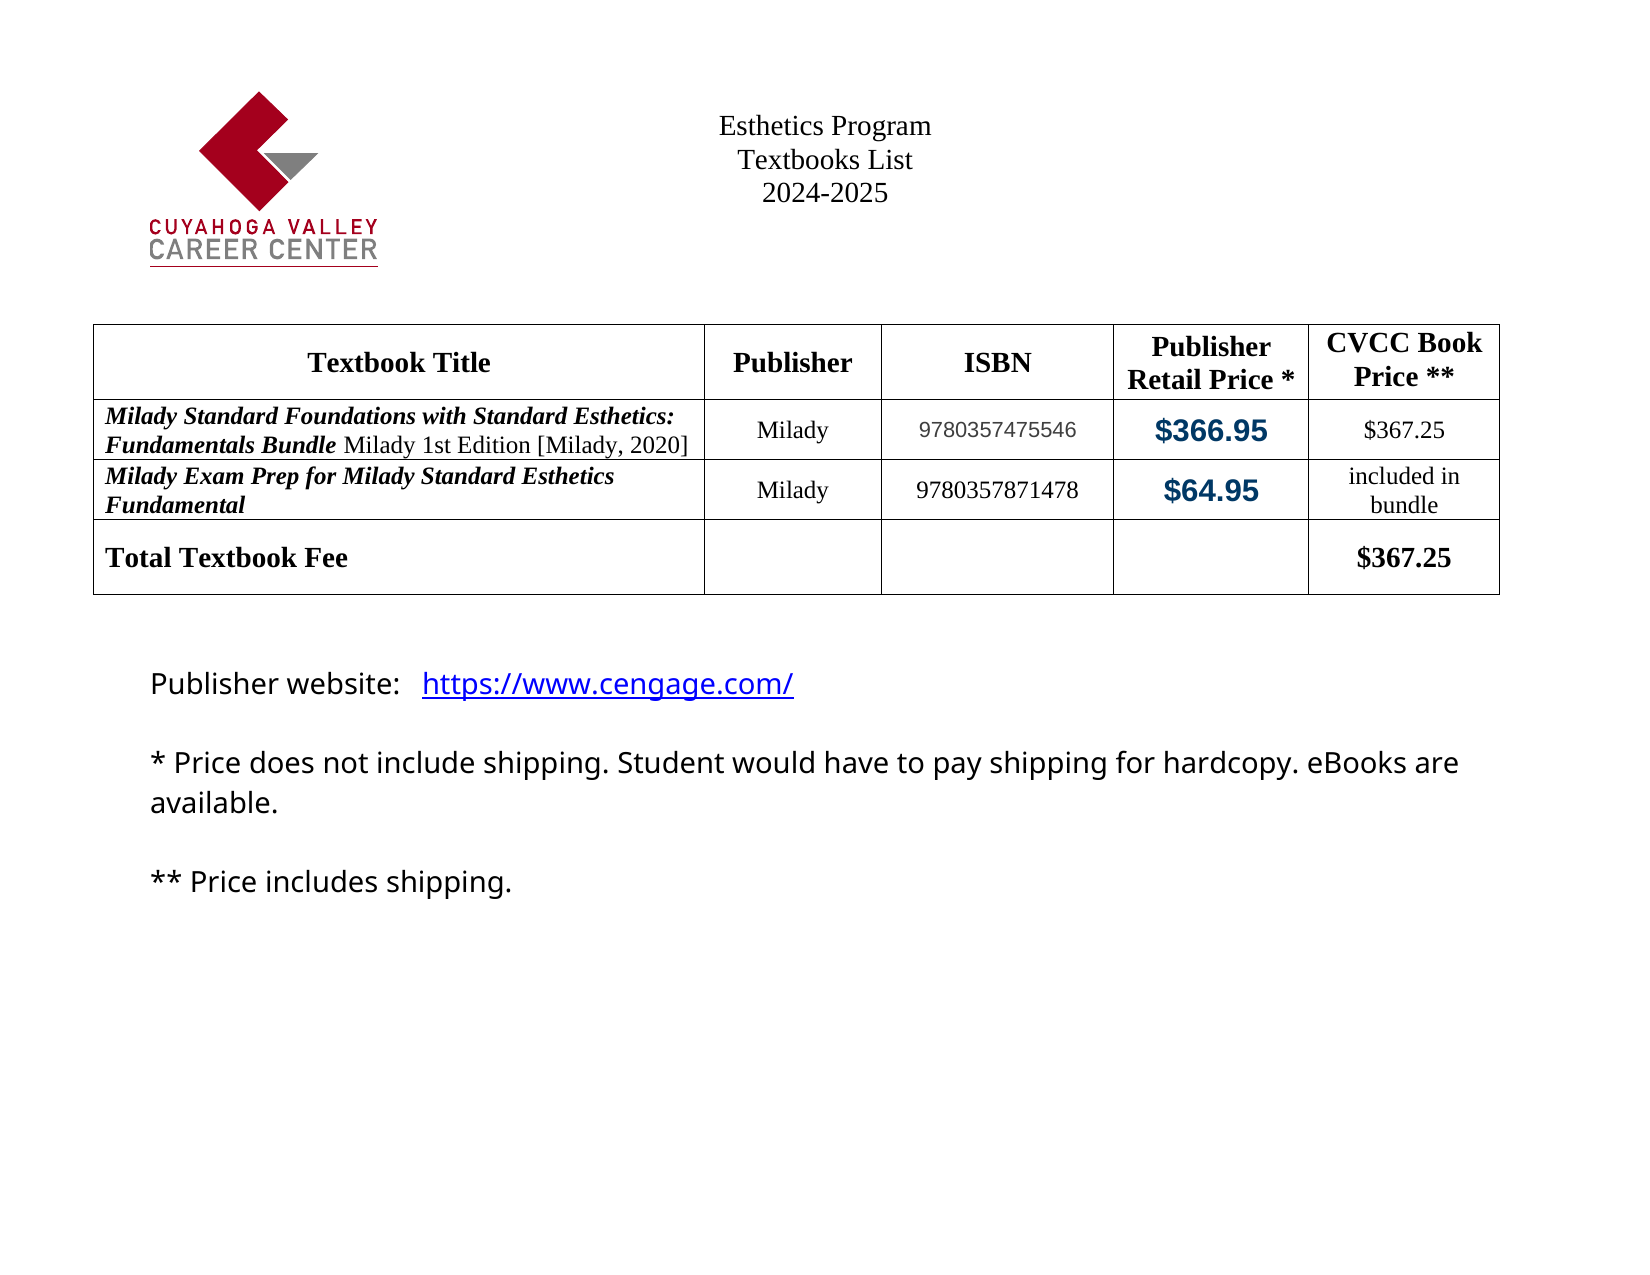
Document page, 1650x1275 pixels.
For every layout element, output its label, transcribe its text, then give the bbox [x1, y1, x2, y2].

table_header Publisher Retail Price * [1114, 325, 1308, 399]
table_cell Total Textbook Fee [94, 520, 704, 594]
table_cell included in bundle [1309, 460, 1499, 519]
table_cell Milady [705, 400, 881, 459]
table_cell [1114, 520, 1308, 594]
table_cell $64.95 [1114, 460, 1308, 519]
table_header Publisher [705, 325, 881, 399]
table_cell [705, 520, 881, 594]
table_cell 9780357871478 [882, 460, 1113, 519]
text ** Price includes shipping. [150, 862, 1500, 901]
table_cell $367.25 [1309, 400, 1499, 459]
table_cell 9780357475546 [882, 400, 1113, 459]
table_cell $366.95 [1114, 400, 1308, 459]
table_cell $367.25 [1309, 520, 1499, 594]
table_header ISBN [882, 325, 1113, 399]
table_header Textbook Title [94, 325, 704, 399]
table_cell Milady Exam Prep for Milady Standard Esthetics Fundamental [94, 460, 704, 519]
table_cell Milady Standard Foundations with Standard Esthetics: Fundamentals Bundle Milady 1st Edition [Milady, 2020] [94, 400, 704, 459]
table_header CVCC Book Price ** [1309, 325, 1499, 399]
table_cell [882, 520, 1113, 594]
table_cell Milady [705, 460, 881, 519]
text Publisher website: https://www.cengage.com/ [150, 663, 1500, 703]
text * Price does not include shipping. Student would have to pay shipping for hardcopy. eBooks are available. [150, 743, 1500, 822]
